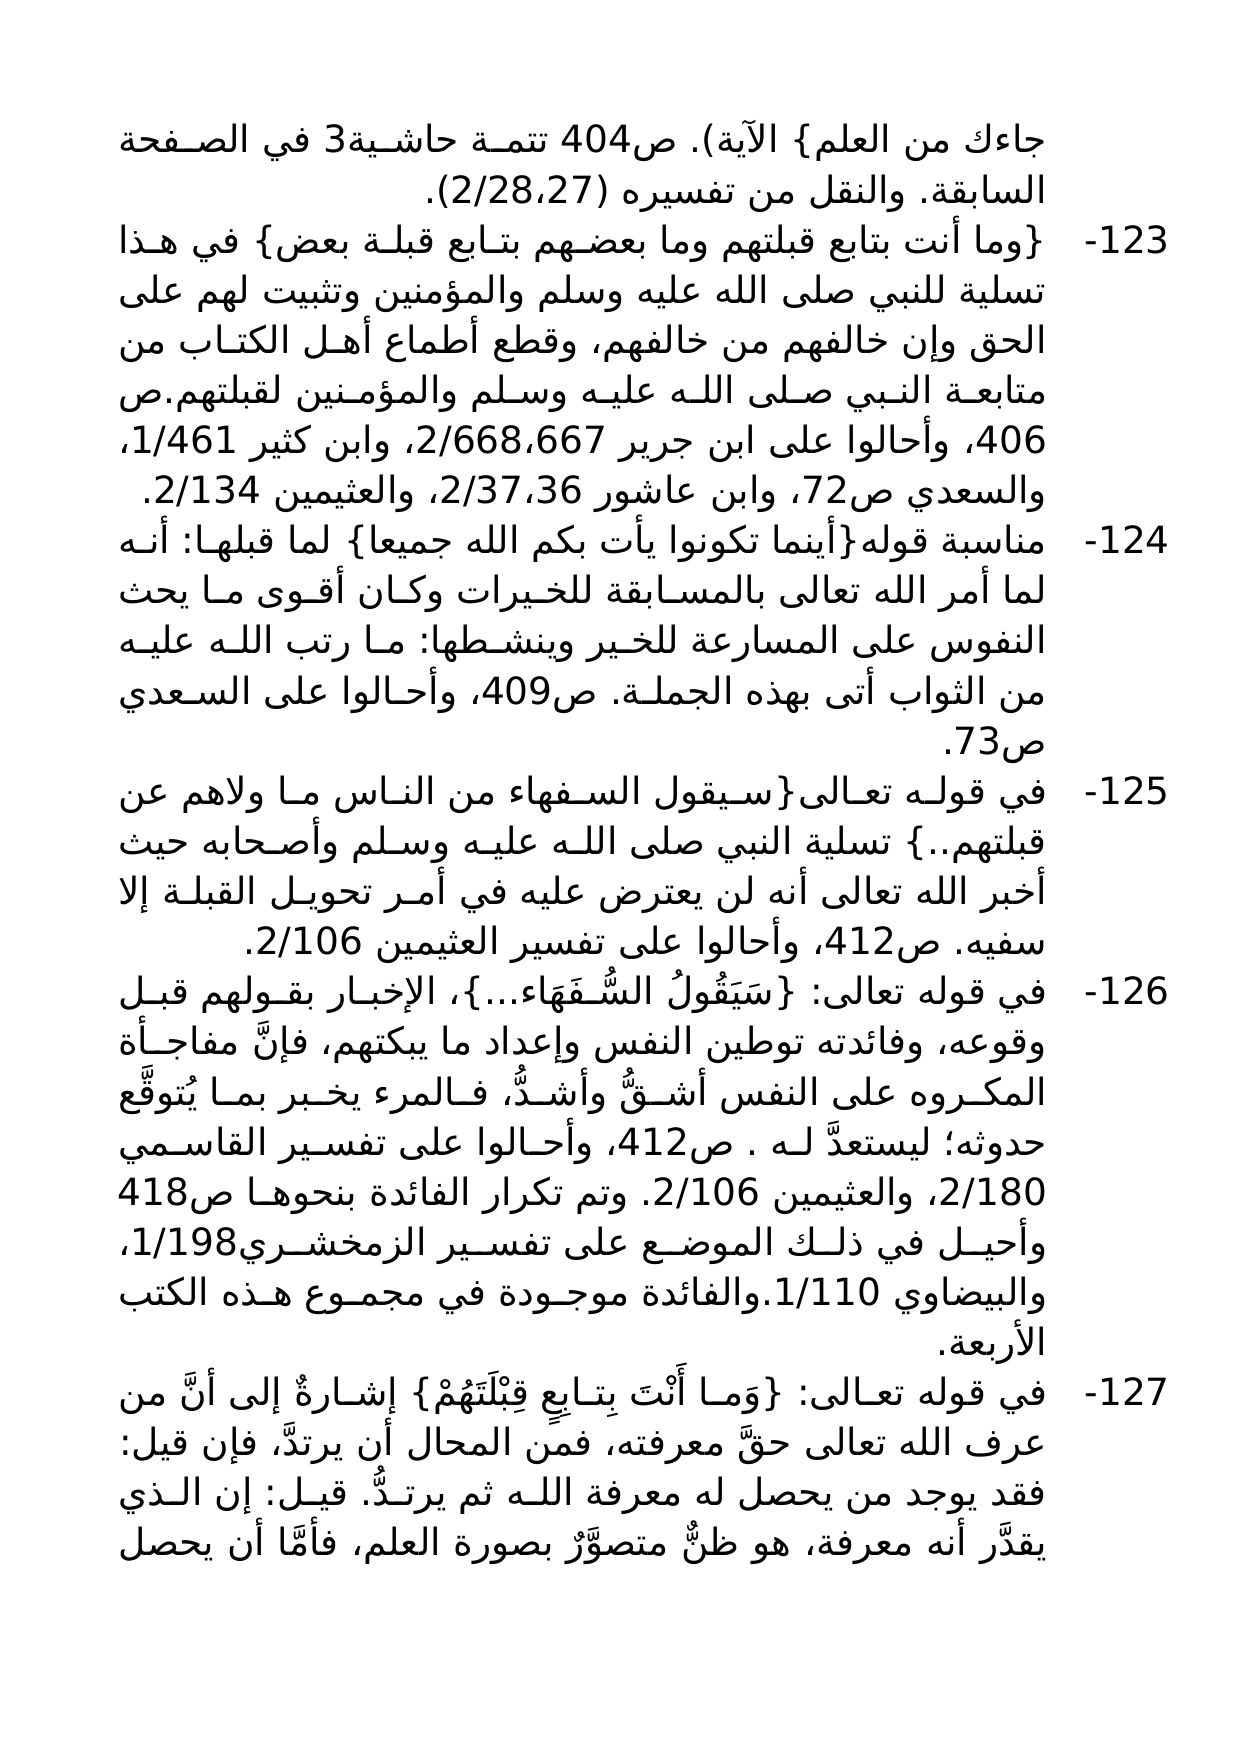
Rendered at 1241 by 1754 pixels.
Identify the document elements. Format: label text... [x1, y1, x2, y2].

list مناسبة قوله{أينما تكونوا يأت بكم الله جميعا} لما قبلها: أنه لما أمر الله تعالى بالمسابقة للخيرات وكان أقوى ما يحث النفوس على المسارعة للخير وينشطها: ما رتب الله عليه من الثواب أتى بهذه الجملة. ص409، وأحالوا على السعدي ص73. [118, 519, 1084, 763]
list في قوله تعالى{سيقول السفهاء من الناس ما ولاهم عن قبلتهم..} تسلية النبي صلى الله عليه وسلم وأصحابه حيث أخبر الله تعالى أنه لن يعترض عليه في أمر تحويل القبلة إلا سفيه. ص412، وأحالوا على تفسير العثيمين 2/106. [118, 769, 1084, 963]
list {وما أنت بتابع قبلتهم وما بعضهم بتابع قبلة بعض} في هذا تسلية للنبي صلى الله عليه وسلم والمؤمنين وتثبيت لهم على الحق وإن خالفهم من خالفهم، وقطع أطماع أهل الكتاب من متابعة النبي صلى الله عليه وسلم والمؤمنين لقبلتهم.ص406، وأحالوا على ابن جرير 2/668،667، وابن كثير 1/461، والسعدي ص72، وابن عاشور 2/37،36، والعثيمين 2/134. [118, 218, 1084, 512]
list في قوله تعالى: {سَيَقُولُ السُّفَهَاء...}، الإخبار بقولهم قبل وقوعه، وفائدته توطين النفس وإعداد ما يبكتهم، فإنَّ مفاجأة المكروه على النفس أشقُّ وأشدُّ، فالمرء يخبر بما يُتوقَّع حدوثه؛ ليستعدَّ له . ص412، وأحالوا على تفسير القاسمي 2/180، والعثيمين 2/106. وتم تكرار الفائدة بنحوها ص418 وأحيل في ذلك الموضع على تفسير الزمخشري1/198، والبيضاوي 1/110.والفائدة موجودة في مجموع هذه الكتب الأربعة. [118, 970, 1084, 1364]
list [118, 1371, 1084, 1565]
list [118, 118, 1084, 212]
